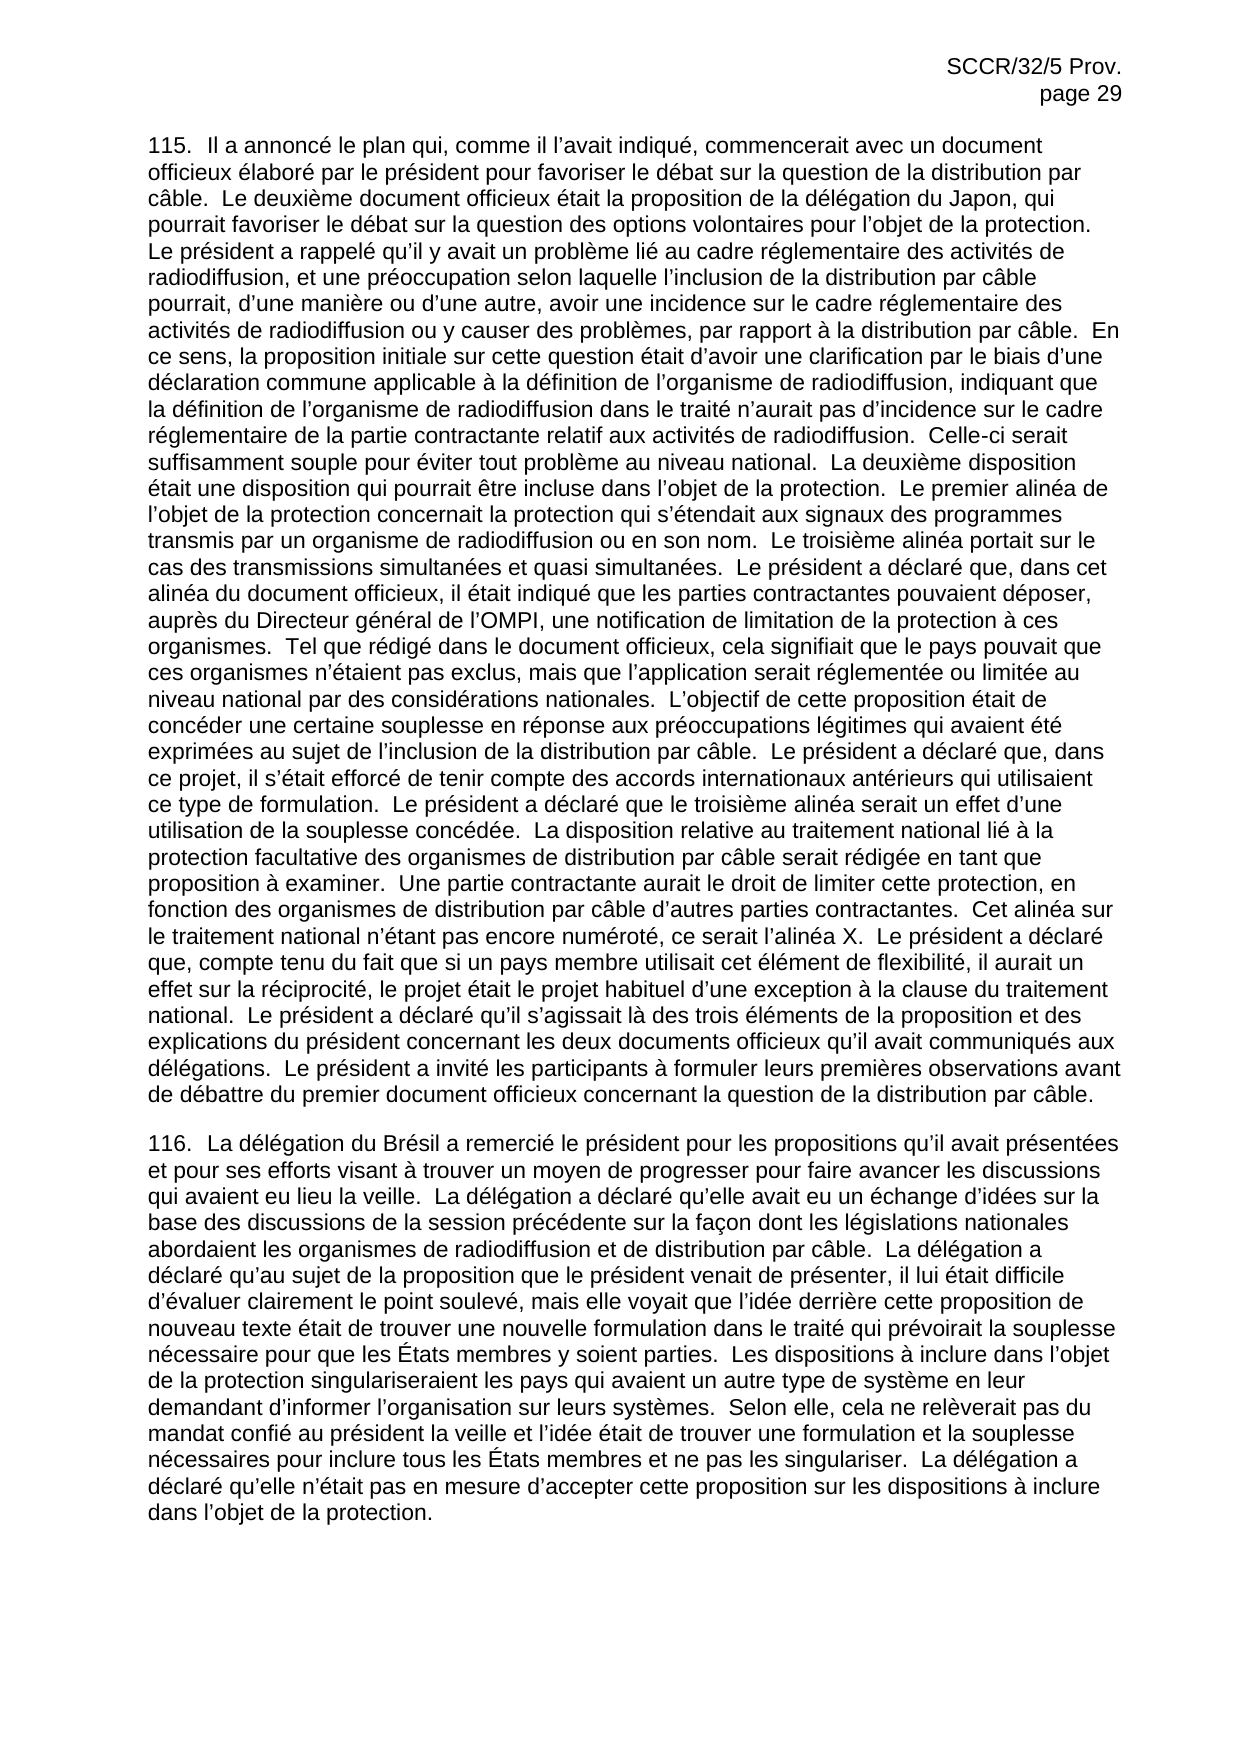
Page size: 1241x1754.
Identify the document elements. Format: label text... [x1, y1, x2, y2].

text Il a annoncé le plan qui, comme il l’avait indiqué, commencerait avec un document officieux élaboré par le président pour favoriser le débat sur la question de la distribution par câble. Le deuxième document officieux était la proposition de la délégation du Japon, qui pourrait favoriser le débat sur la question des options volontaires pour l’objet de la protection. Le président a rappelé qu’il y avait un problème lié au cadre réglementaire des activités de radiodiffusion, et une préoccupation selon laquelle l’inclusion de la distribution par câble pourrait, d’une manière ou d’une autre, avoir une incidence sur le cadre réglementaire des activités de radiodiffusion ou y causer des problèmes, par rapport à la distribution par câble. En ce sens, la proposition initiale sur cette question était d’avoir une clarification par le biais d’une déclaration commune applicable à la définition de l’organisme de radiodiffusion, indiquant que la définition de l’organisme de radiodiffusion dans le traité n’aurait pas d’incidence sur le cadre réglementaire de la partie contractante relatif aux activités de radiodiffusion. Celle-ci serait suffisamment souple pour éviter tout problème au niveau national. La deuxième disposition était une disposition qui pourrait être incluse dans l’objet de la protection. Le premier alinéa de l’objet de la protection concernait la protection qui s’étendait aux signaux des programmes transmis par un organisme de radiodiffusion ou en son nom. Le troisième alinéa portait sur le cas des transmissions simultanées et quasi simultanées. Le président a déclaré que, dans cet alinéa du document officieux, il était indiqué que les parties contractantes pouvaient déposer, auprès du Directeur général de l’OMPI, une notification de limitation de la protection à ces organismes. Tel que rédigé dans le document officieux, cela signifiait que le pays pouvait que ces organismes n’étaient pas exclus, mais que l’application serait réglementée ou limitée au niveau national par des considérations nationales. L’objectif de cette proposition était de concéder une certaine souplesse en réponse aux préoccupations légitimes qui avaient été exprimées au sujet de l’inclusion de la distribution par câble. Le président a déclaré que, dans ce projet, il s’était efforcé de tenir compte des accords internationaux antérieurs qui utilisaient ce type de formulation. Le président a déclaré que le troisième alinéa serait un effet d’une utilisation de la souplesse concédée. La disposition relative au traitement national lié à la protection facultative des organismes de distribution par câble serait rédigée en tant que proposition à examiner. Une partie contractante aurait le droit de limiter cette protection, en fonction des organismes de distribution par câble d’autres parties contractantes. Cet alinéa sur le traitement national n’étant pas encore numéroté, ce serait l’alinéa X. Le président a déclaré que, compte tenu du fait que si un pays membre utilisait cet élément de flexibilité, il aurait un effet sur la réciprocité, le projet était le projet habituel d’une exception à la clause du traitement national. Le président a déclaré qu’il s’agissait là des trois éléments de la proposition et des explications du président concernant les deux documents officieux qu’il avait communiqués aux délégations. Le président a invité les participants à formuler leurs premières observations avant de débattre du premier document officieux concernant la question de la distribution par câble. [148, 132, 1122, 1107]
text La délégation du Brésil a remercié le président pour les propositions qu’il avait présentées et pour ses efforts visant à trouver un moyen de progresser pour faire avancer les discussions qui avaient eu lieu la veille. La délégation a déclaré qu’elle avait eu un échange d’idées sur la base des discussions de la session précédente sur la façon dont les législations nationales abordaient les organismes de radiodiffusion et de distribution par câble. La délégation a déclaré qu’au sujet de la proposition que le président venait de présenter, il lui était difficile d’évaluer clairement le point soulevé, mais elle voyait que l’idée derrière cette proposition de nouveau texte était de trouver une nouvelle formulation dans le traité qui prévoirait la souplesse nécessaire pour que les États membres y soient parties. Les dispositions à inclure dans l’objet de la protection singulariseraient les pays qui avaient un autre type de système en leur demandant d’informer l’organisation sur leurs systèmes. Selon elle, cela ne relèverait pas du mandat confié au président la veille et l’idée était de trouver une formulation et la souplesse nécessaires pour inclure tous les États membres et ne pas les singulariser. La délégation a déclaré qu’elle n’était pas en mesure d’accepter cette proposition sur les dispositions à inclure dans l’objet de la protection. [148, 1130, 1122, 1526]
